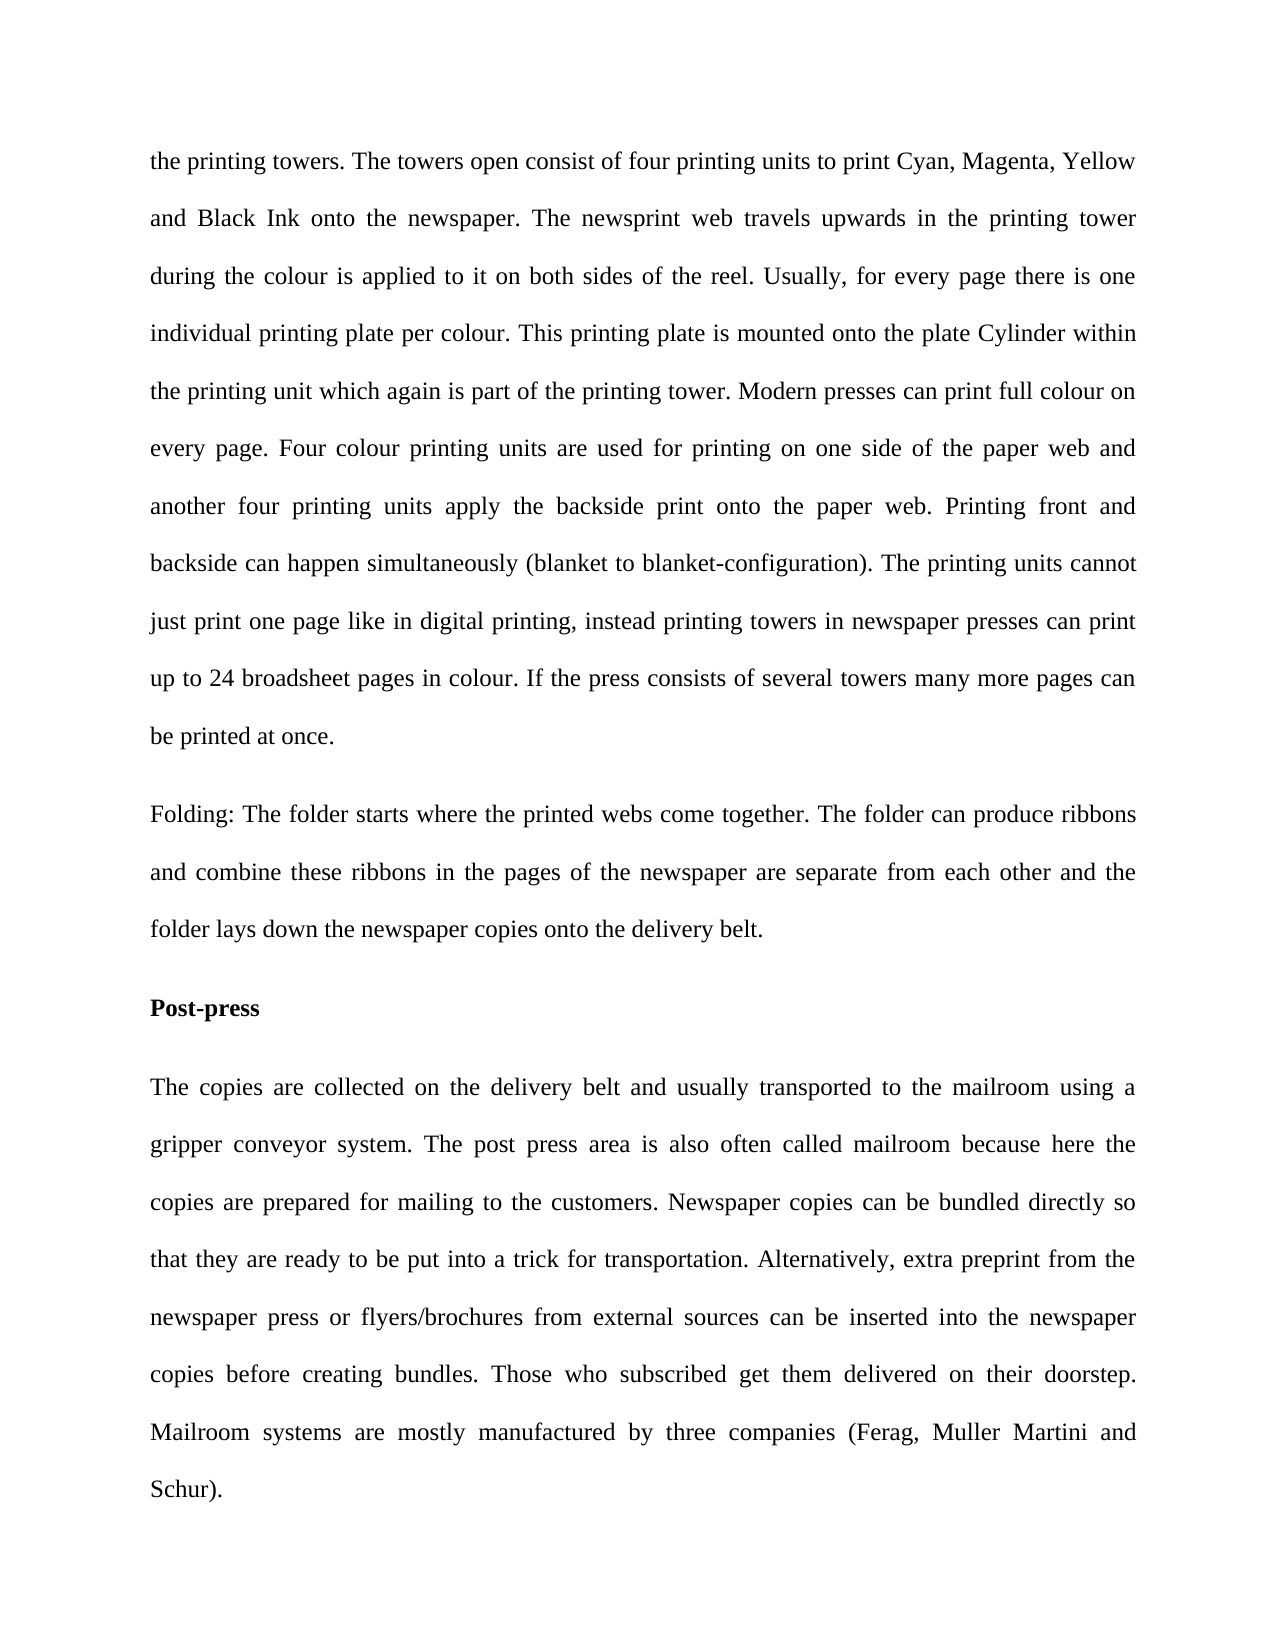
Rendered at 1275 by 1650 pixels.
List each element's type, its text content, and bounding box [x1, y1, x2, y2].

subtitle Post-press [150, 993, 1137, 1022]
subtitle The copies are collected on the delivery belt and usually transported to the mailroom using a gripper conveyor system. The post press area is also often called mailroom because here the copies are prepared for mailing to the customers. Newspaper copies can be bundled directly so that they are ready to be put into a trick for transportation. Alternatively, extra preprint from the newspaper press or flyers/brochures from external sources can be inserted into the newspaper copies before creating bundles. Those who subscribed get them delivered on their doorstep. Mailroom systems are mostly manufactured by three companies (Ferag, Muller Martini and Schur). [150, 1072, 1137, 1503]
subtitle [150, 146, 1137, 749]
subtitle Folding: The folder starts where the printed webs come together. The folder can produce ribbons and combine these ribbons in the pages of the newspaper are separate from each other and the folder lays down the newspaper copies onto the delivery belt. [150, 799, 1137, 943]
